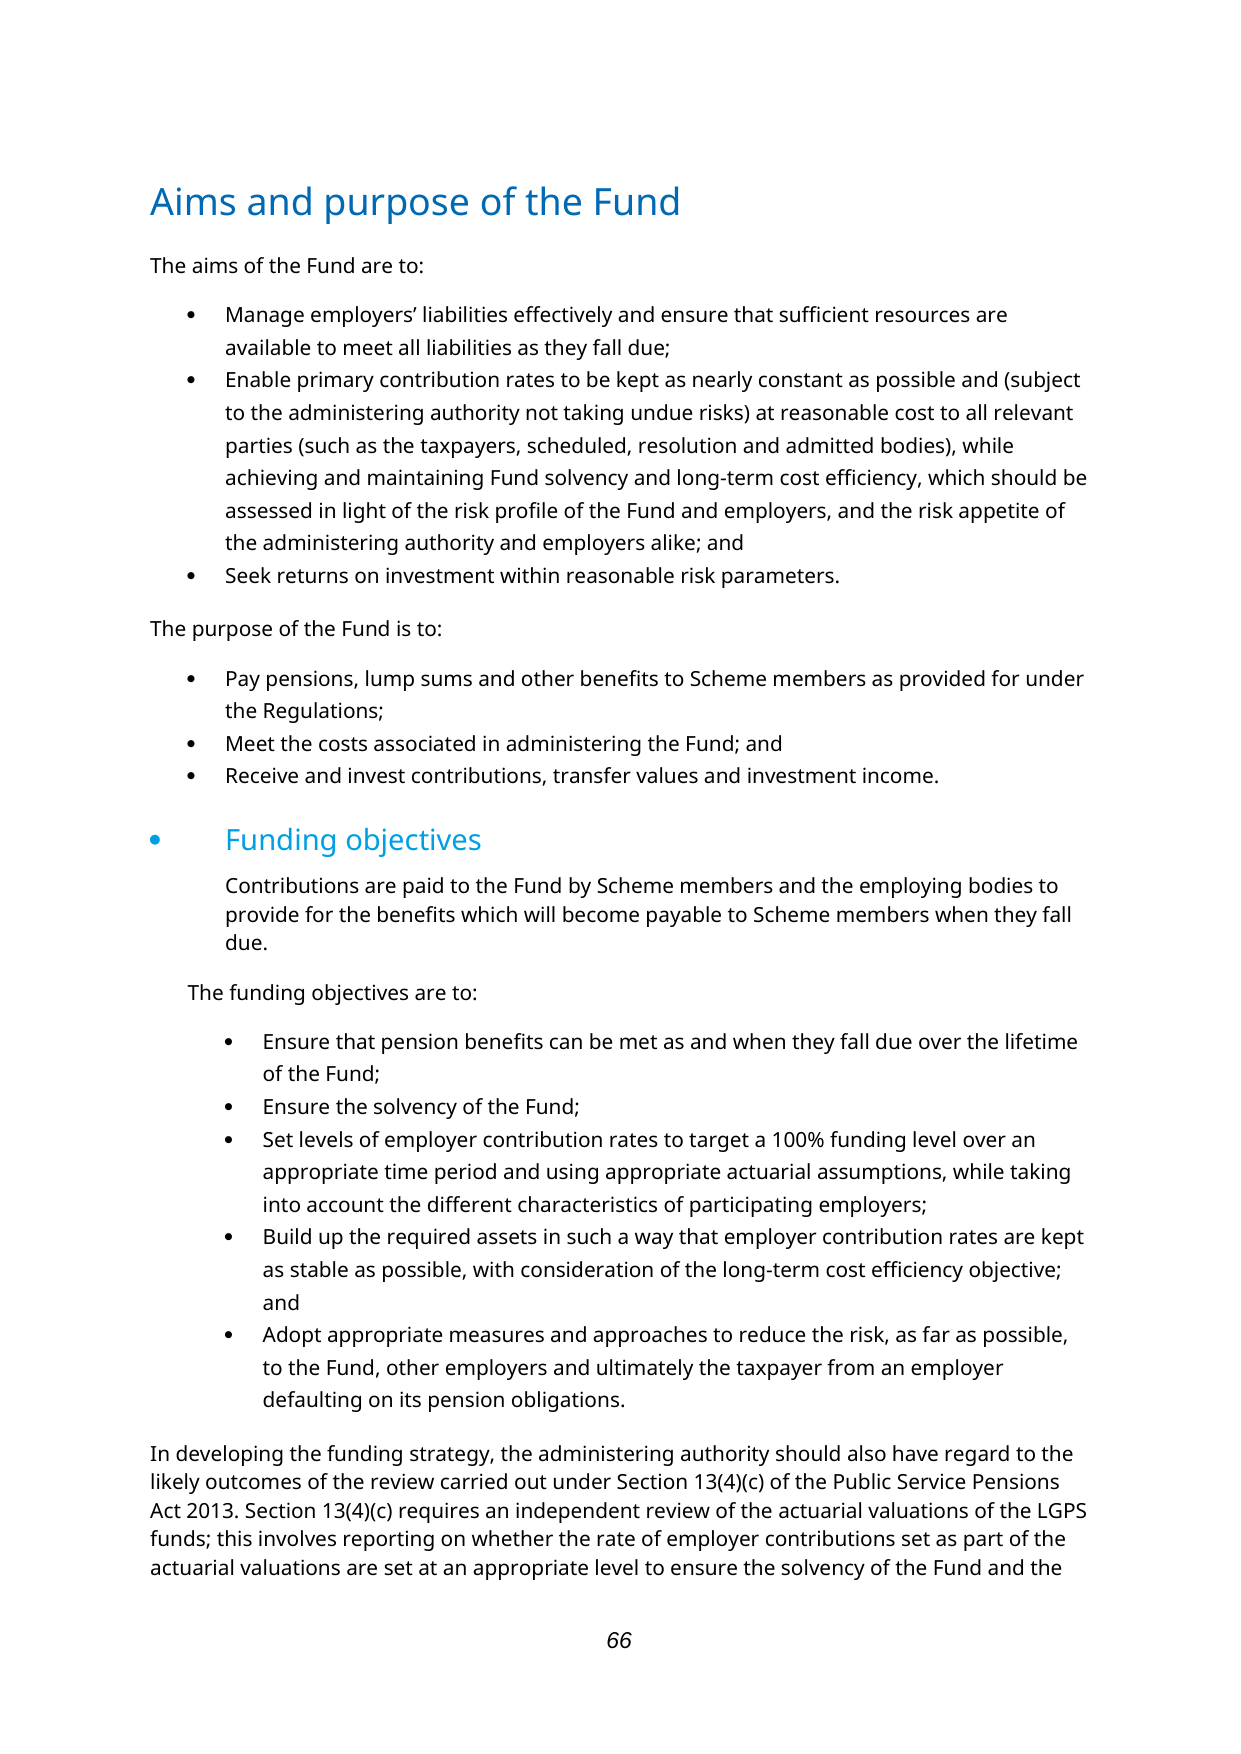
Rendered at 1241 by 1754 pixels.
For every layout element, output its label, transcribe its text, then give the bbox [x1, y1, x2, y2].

text The aims of the Fund are to: [150, 251, 1090, 279]
list Receive and invest contributions, transfer values and investment income. [187, 762, 1090, 790]
list Enable primary contribution rates to be kept as nearly constant as possible and (subject to the administering authority not taking undue risks) at reasonable cost to all relevant parties (such as the taxpayers, scheduled, resolution and admitted bodies), while achieving and maintaining Fund solvency and long-term cost efficiency, which should be assessed in light of the risk profile of the Fund and employers, and the risk appetite of the administering authority and employers alike; and [187, 366, 1090, 557]
text The funding objectives are to: [150, 978, 1090, 1006]
list Manage employers’ liabilities effectively and ensure that sufficient resources are available to meet all liabilities as they fall due; [187, 300, 1090, 361]
list Adopt appropriate measures and approaches to reduce the risk, as far as possible, to the Fund, other employers and ultimately the taxpayer from an employer defaulting on its pension obligations. [225, 1320, 1090, 1414]
list Funding objectives [150, 819, 1090, 859]
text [150, 1439, 1090, 1581]
list Ensure that pension benefits can be met as and when they fall due over the lifetime of the Fund; [225, 1027, 1090, 1088]
text The purpose of the Fund is to: [150, 614, 1090, 643]
list Ensure the solvency of the Fund; [225, 1092, 1090, 1121]
text Contributions are paid to the Fund by Scheme members and the employing bodies to provide for the benefits which will become payable to Scheme members when they fall due. [225, 871, 1090, 957]
list Build up the required assets in such a way that employer contribution rates are kept as stable as possible, with consideration of the long-term cost efficiency objective; and [225, 1222, 1090, 1316]
list Meet the costs associated in administering the Fund; and [187, 729, 1090, 757]
list Seek returns on investment within reasonable risk parameters. [187, 561, 1090, 589]
list Pay pensions, lump sums and other benefits to Scheme members as provided for under the Regulations; [187, 664, 1090, 725]
text Aims and purpose of the Fund [150, 175, 1090, 226]
list Set levels of employer contribution rates to target a 100% funding level over an appropriate time period and using appropriate actuarial assumptions, while taking into account the different characteristics of participating employers; [225, 1125, 1090, 1218]
